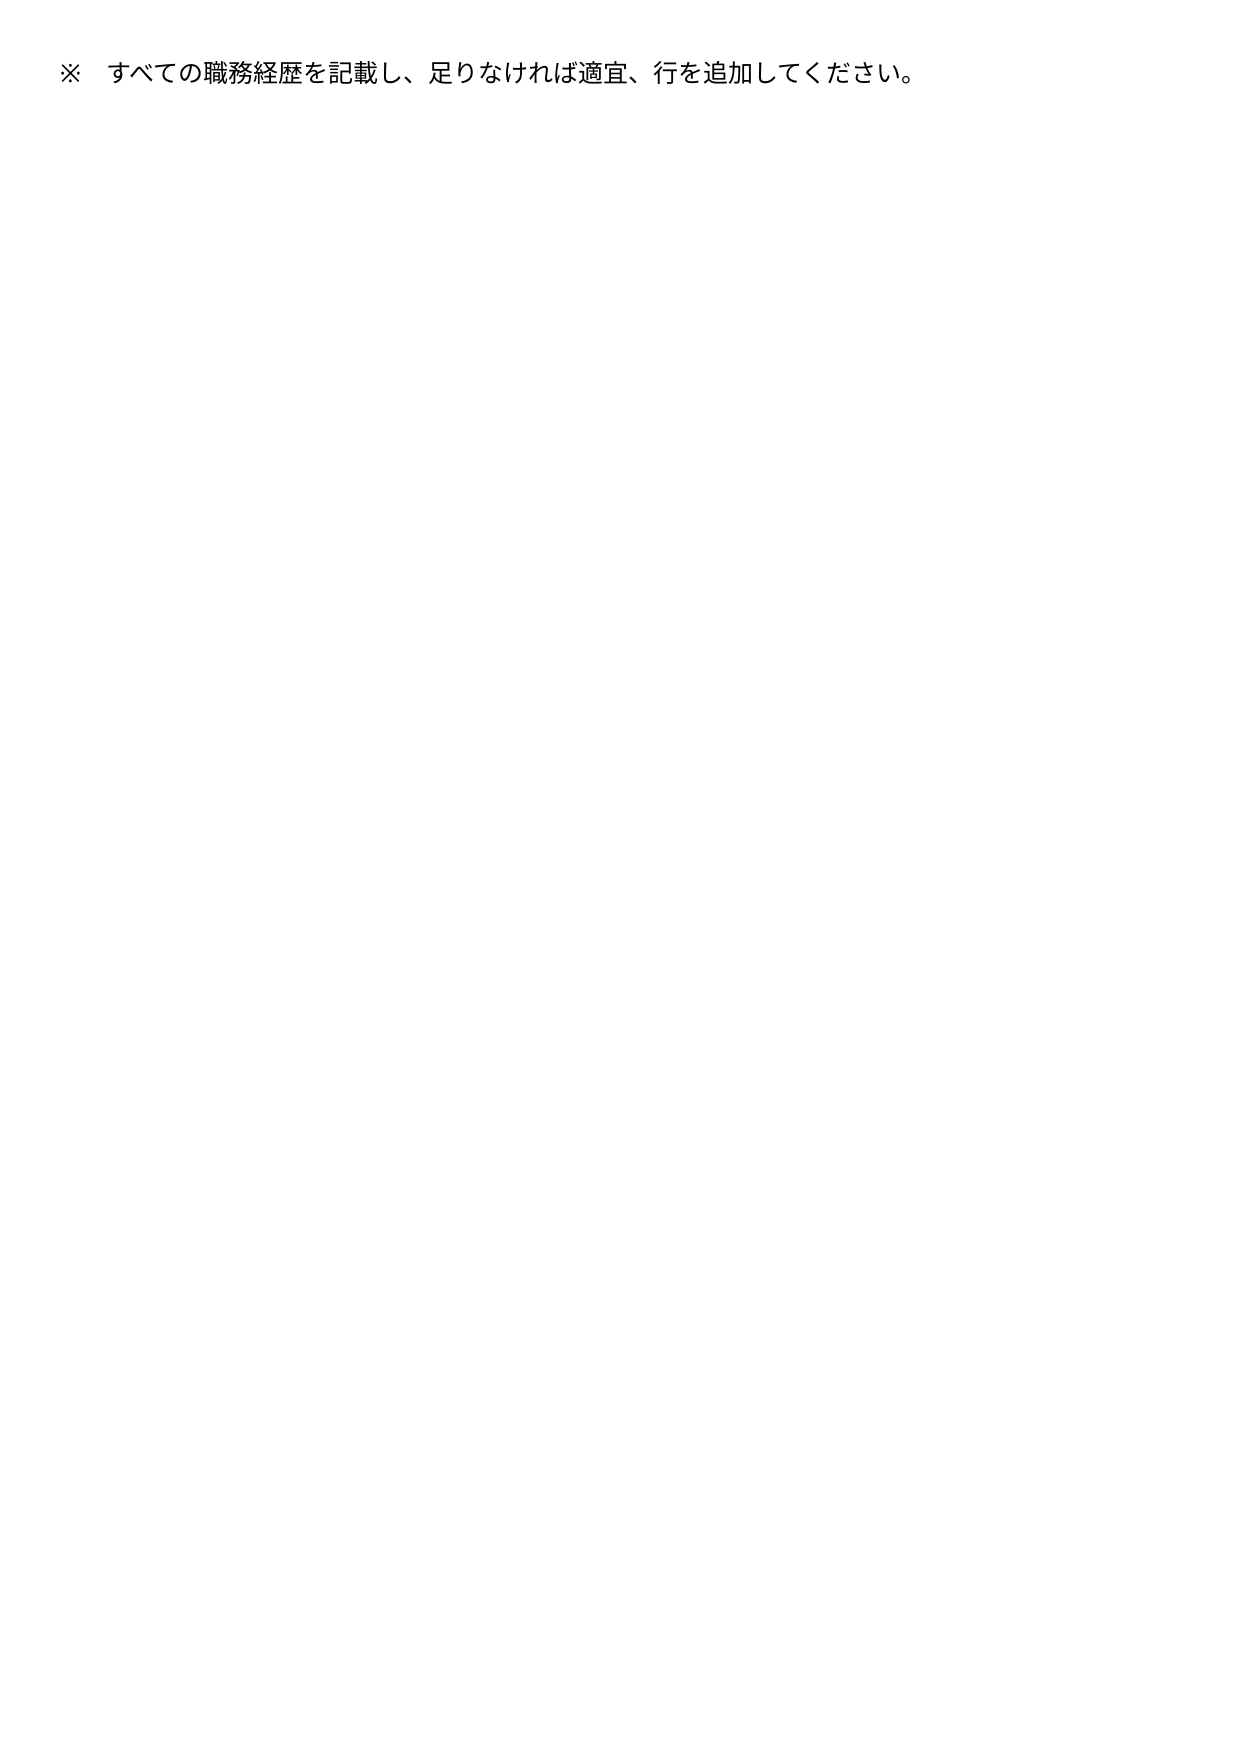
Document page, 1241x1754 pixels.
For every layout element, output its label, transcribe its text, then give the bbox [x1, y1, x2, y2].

text ※ すべての職務経歴を記載し、足りなければ適宜、行を追加してください。 [60, 51, 1180, 93]
